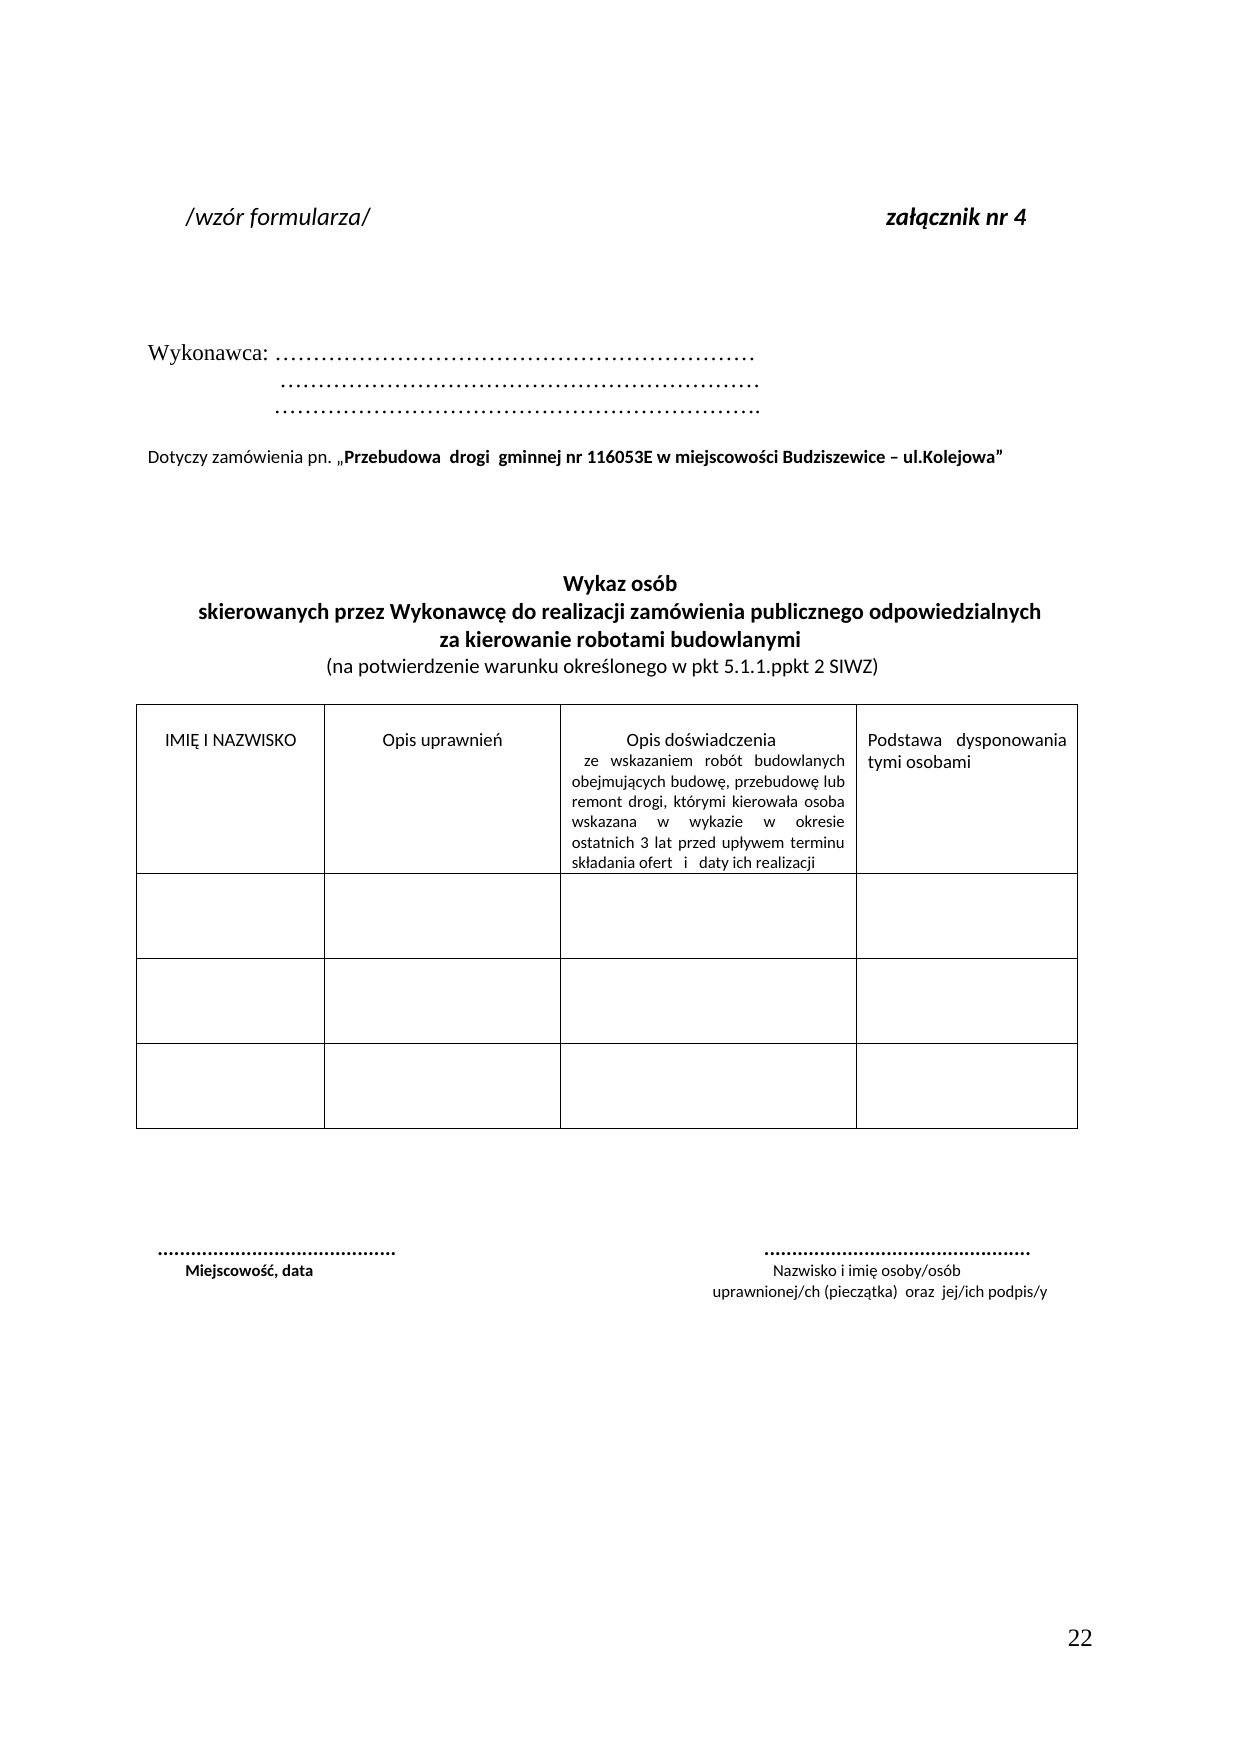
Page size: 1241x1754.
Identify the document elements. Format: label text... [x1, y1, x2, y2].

table_cell [137, 959, 324, 1043]
table_cell [857, 1044, 1077, 1128]
table_cell [857, 959, 1077, 1043]
title ……………………………………………………… [148, 366, 1093, 392]
text uprawnionej/ch (pieczątka) oraz jej/ich podpis/y [185, 1281, 1093, 1301]
title ………………………………………………………. [148, 392, 1093, 418]
table_header Opis doświadczenia ze wskazaniem robót budowlanych obejmujących budowę, przebudowę lub remont drogi, którymi kierowała osoba wskazana w wykazie w okresie ostatnich 3 lat przed upływem terminu składania ofert i daty ich realizacji [561, 705, 856, 872]
text /wzór formularza/ załącznik nr 4 [185, 201, 1093, 231]
text Dotyczy zamówienia pn. „Przebudowa drogi gminnej nr 116053E w miejscowości Budziszewice – ul.Kolejowa” [148, 445, 1093, 468]
table_header Podstawa dysponowania tymi osobami [857, 705, 1077, 872]
text Miejscowość, data Nazwisko i imię osoby/osób [185, 1261, 1093, 1281]
title Wykaz osób [148, 569, 1093, 597]
table_cell [561, 1044, 856, 1128]
title Wykonawca: ……………………………………………………… [148, 339, 1093, 366]
table_cell [137, 1044, 324, 1128]
table_header Opis uprawnień [325, 705, 560, 872]
table_cell [325, 959, 560, 1043]
table_cell [561, 874, 856, 958]
table_cell [325, 1044, 560, 1128]
table_cell [857, 874, 1077, 958]
text ........................................... ................................................ [148, 1235, 1093, 1261]
text skierowanych przez Wykonawcę do realizacji zamówienia publicznego odpowiedzialnych za kierowanie robotami budowlanymi [148, 597, 1093, 653]
table_cell [137, 874, 324, 958]
table_cell [325, 874, 560, 958]
text (na potwierdzenie warunku określonego w pkt 5.1.1.ppkt 2 SIWZ) [148, 653, 1093, 679]
table_header IMIĘ I NAZWISKO [137, 705, 324, 872]
table_cell [561, 959, 856, 1043]
